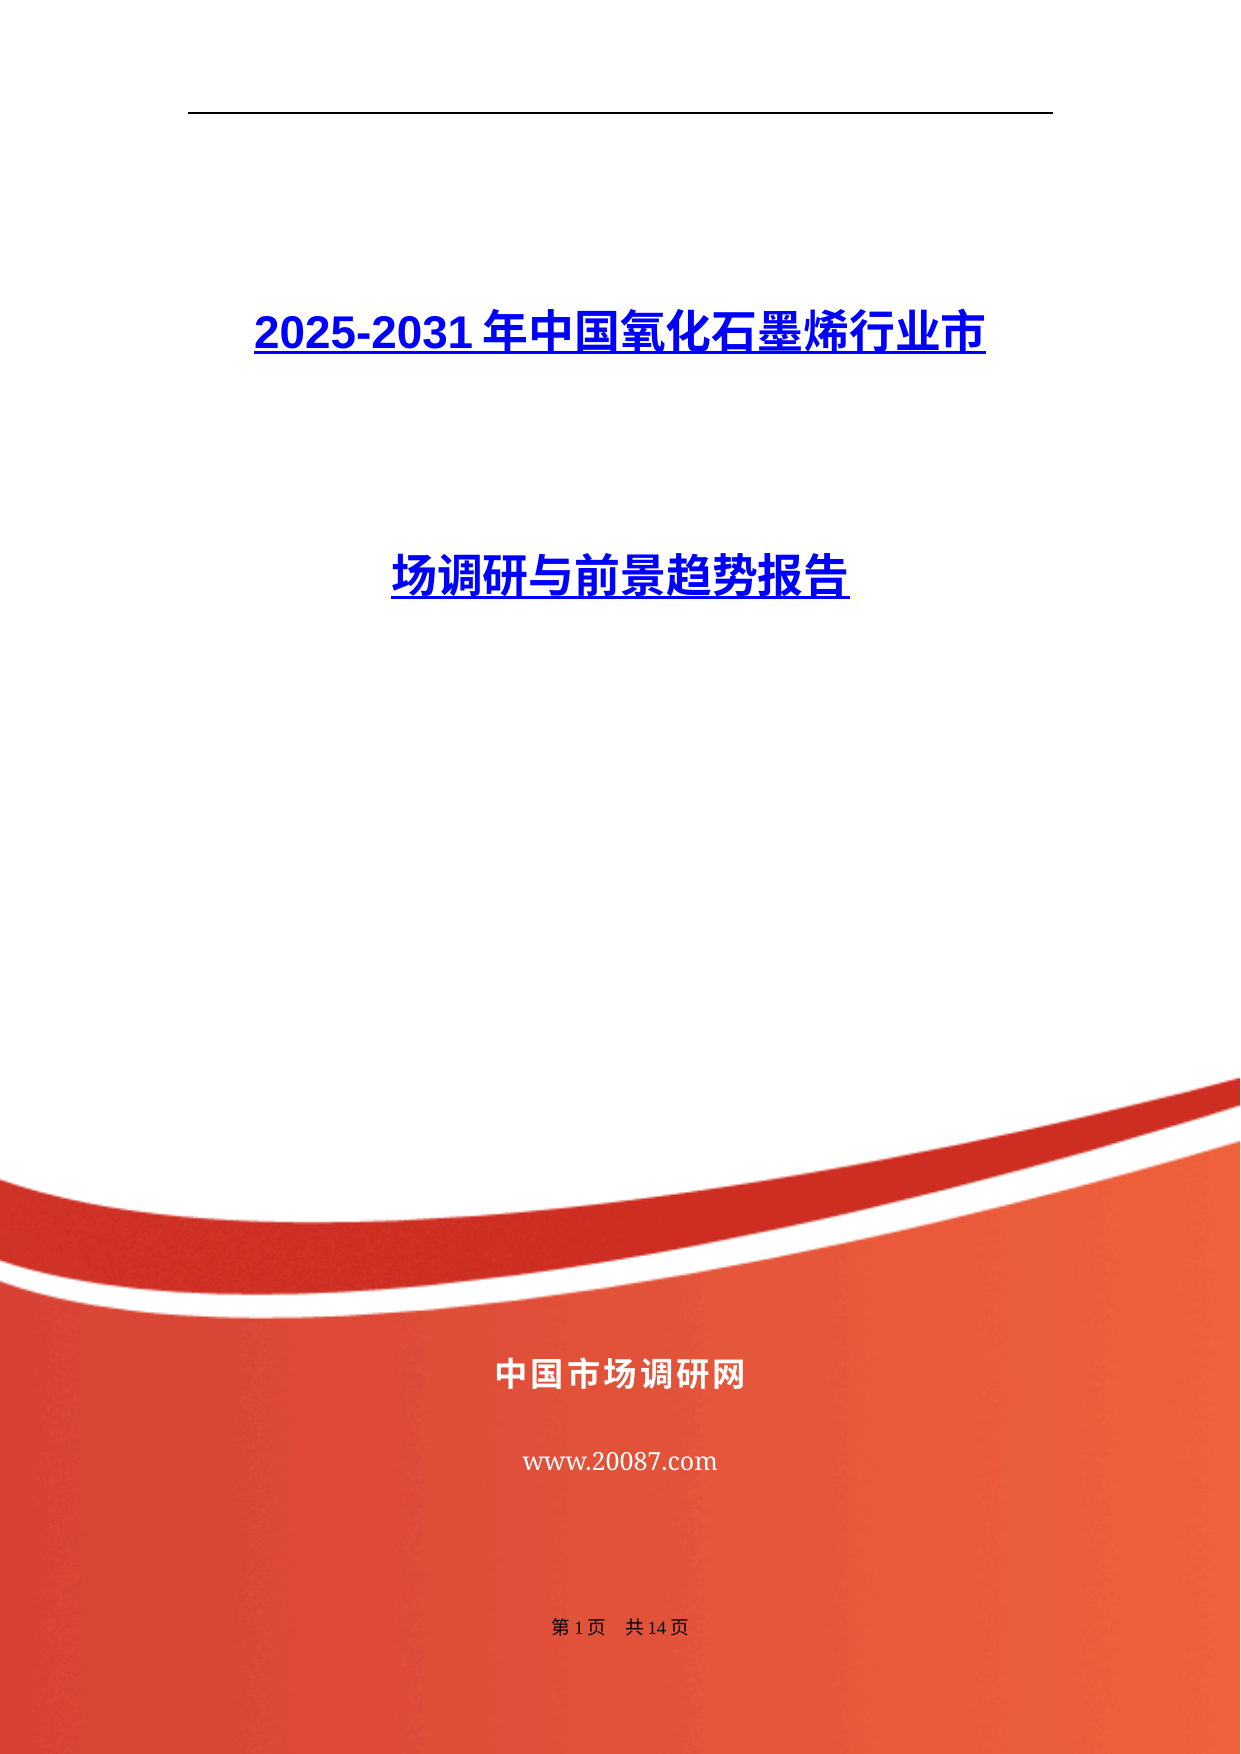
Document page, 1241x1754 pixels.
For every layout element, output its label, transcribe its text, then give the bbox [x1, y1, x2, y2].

picture [0, 1006, 1241, 1754]
text www.20087.com [187, 1428, 1053, 1493]
table_header 2025-2031年中国氧化石墨烯行业市场调研与前景趋势报告 [188, 207, 1053, 773]
subtitle 中国市场调研网 [187, 1339, 1053, 1404]
